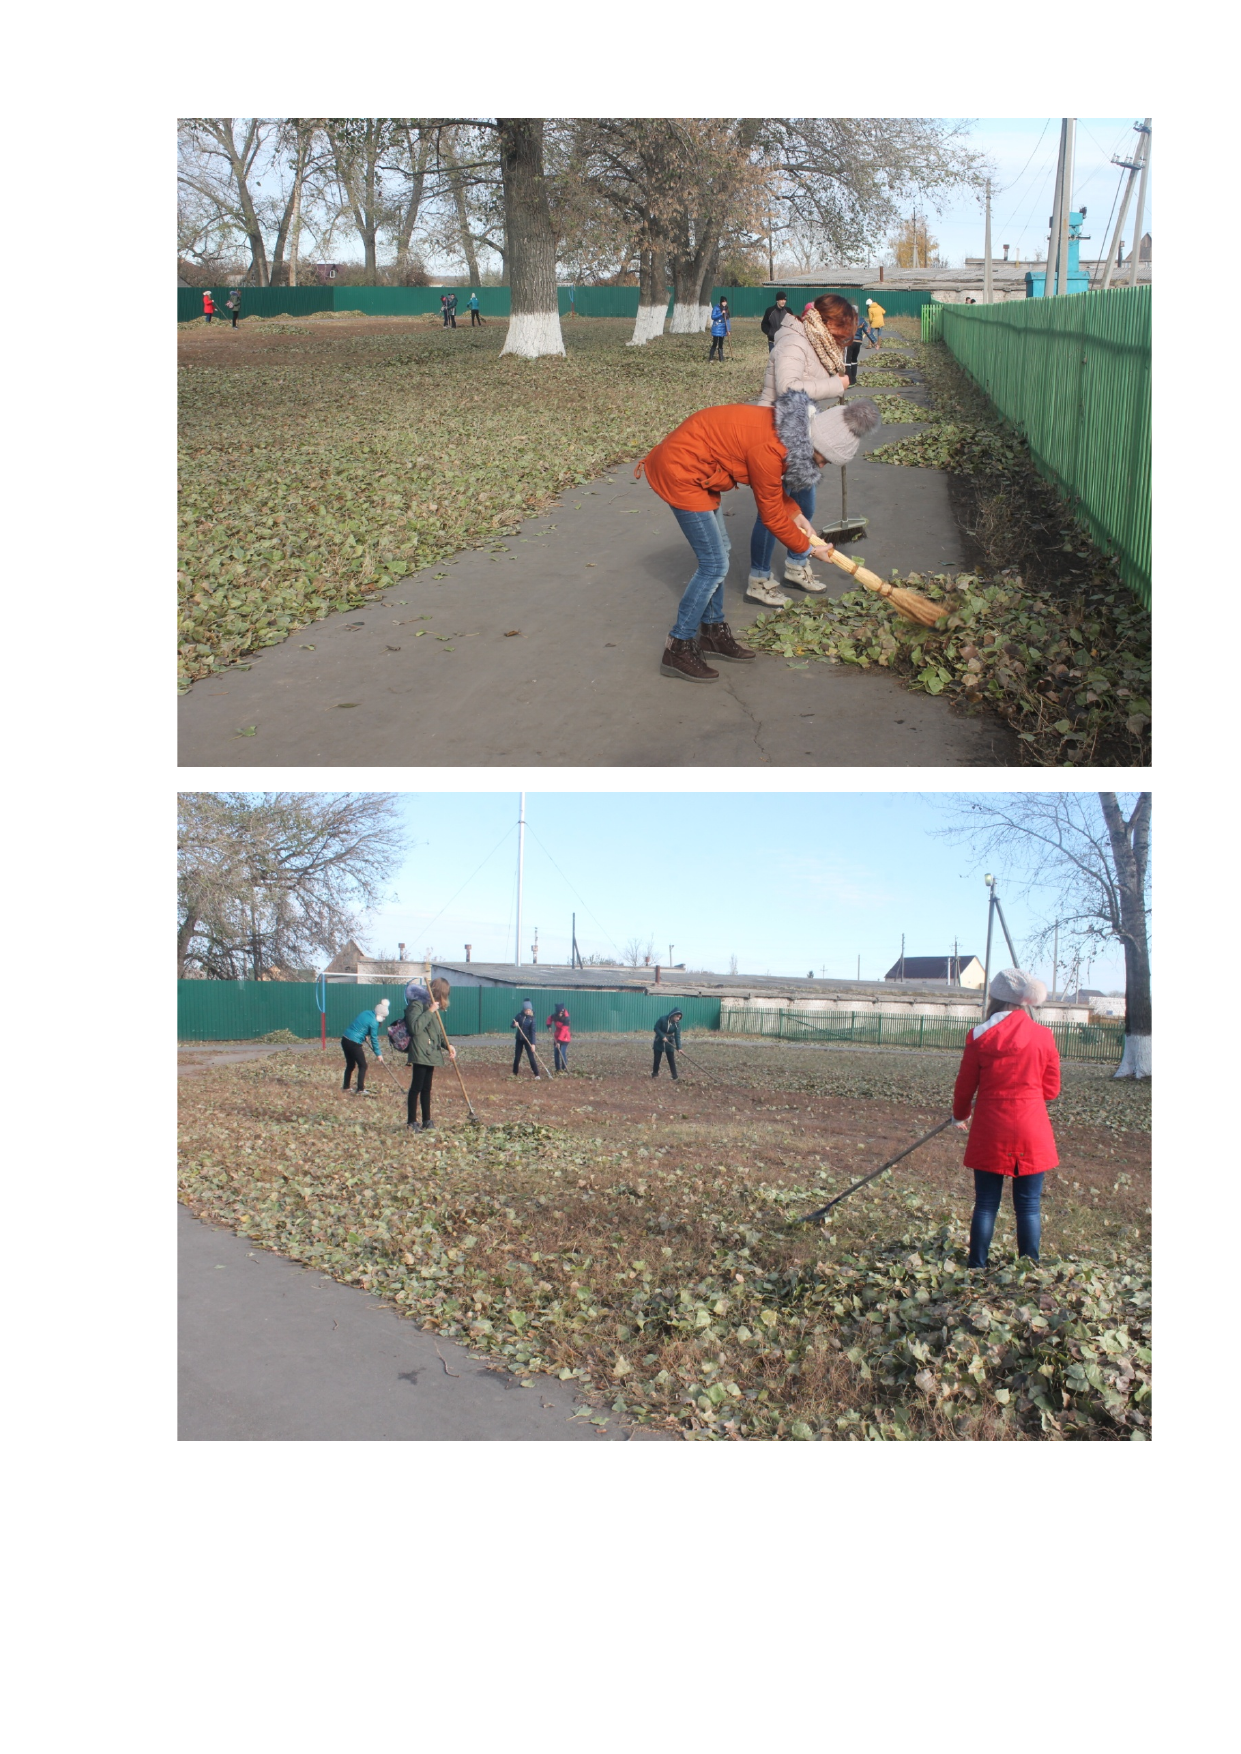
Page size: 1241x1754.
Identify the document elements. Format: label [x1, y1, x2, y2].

picture [177, 792, 1152, 1441]
picture [177, 118, 1152, 767]
